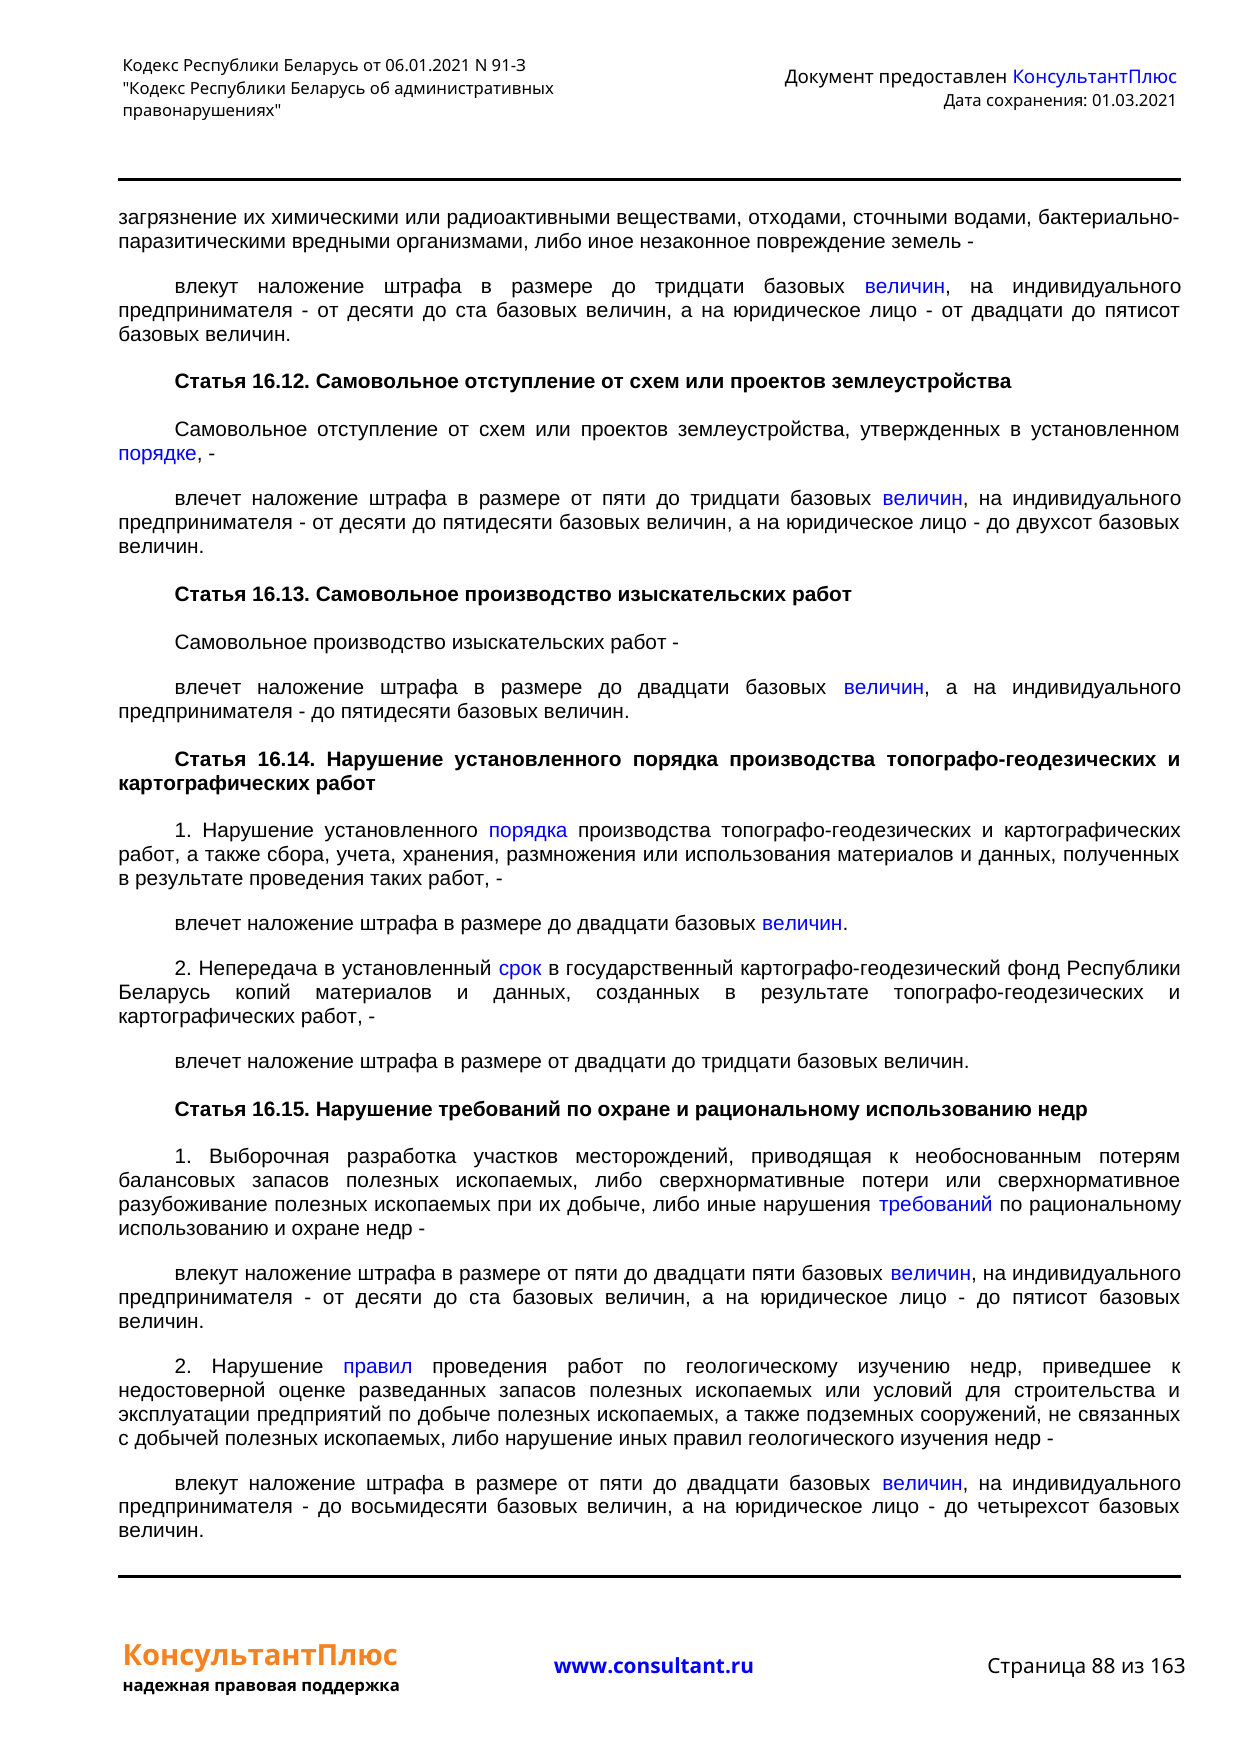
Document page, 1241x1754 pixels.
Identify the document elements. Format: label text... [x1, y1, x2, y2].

text влекут наложение штрафа в размере до тридцати базовых величин, на индивидуального предпринимателя - от десяти до ста базовых величин, а на юридическое лицо - от двадцати до пятисот базовых величин. [118, 273, 1181, 345]
text влечет наложение штрафа в размере до двадцати базовых величин, а на индивидуального предпринимателя - до пятидесяти базовых величин. [118, 674, 1181, 722]
text Статья 16.13. Самовольное производство изыскательских работ [118, 582, 1181, 606]
text Статья 16.12. Самовольное отступление от схем или проектов землеустройства [118, 369, 1181, 393]
text влекут наложение штрафа в размере от пяти до двадцати базовых величин, на индивидуального предпринимателя - до восьмидесяти базовых величин, а на юридическое лицо - до четырехсот базовых величин. [118, 1470, 1181, 1542]
text 2. Непередача в установленный срок в государственный картографо-геодезический фонд Республики Беларусь копий материалов и данных, созданных в результате топографо-геодезических и картографических работ, - [118, 956, 1181, 1028]
text Самовольное производство изыскательских работ - [118, 630, 1181, 654]
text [118, 205, 1181, 253]
text Статья 16.14. Нарушение установленного порядка производства топографо-геодезических и картографических работ [118, 746, 1181, 794]
text Самовольное отступление от схем или проектов землеустройства, утвержденных в установленном порядке, - [118, 417, 1181, 465]
text 1. Нарушение установленного порядка производства топографо-геодезических и картографических работ, а также сбора, учета, хранения, размножения или использования материалов и данных, полученных в результате проведения таких работ, - [118, 818, 1181, 890]
text 1. Выборочная разработка участков месторождений, приводящая к необоснованным потерям балансовых запасов полезных ископаемых, либо сверхнормативные потери или сверхнормативное разубоживание полезных ископаемых при их добыче, либо иные нарушения требований по рациональному использованию и охране недр - [118, 1144, 1181, 1240]
text влечет наложение штрафа в размере до двадцати базовых величин. [118, 911, 1181, 935]
text Статья 16.15. Нарушение требований по охране и рациональному использованию недр [118, 1096, 1181, 1120]
text влекут наложение штрафа в размере от пяти до двадцати пяти базовых величин, на индивидуального предпринимателя - от десяти до ста базовых величин, а на юридическое лицо - до пятисот базовых величин. [118, 1261, 1181, 1333]
text 2. Нарушение правил проведения работ по геологическому изучению недр, приведшее к недостоверной оценке разведанных запасов полезных ископаемых или условий для строительства и эксплуатации предприятий по добыче полезных ископаемых, а также подземных сооружений, не связанных с добычей полезных ископаемых, либо нарушение иных правил геологического изучения недр - [118, 1354, 1181, 1449]
text влечет наложение штрафа в размере от двадцати до тридцати базовых величин. [118, 1048, 1181, 1072]
text влечет наложение штрафа в размере от пяти до тридцати базовых величин, на индивидуального предпринимателя - от десяти до пятидесяти базовых величин, а на юридическое лицо - до двухсот базовых величин. [118, 486, 1181, 558]
